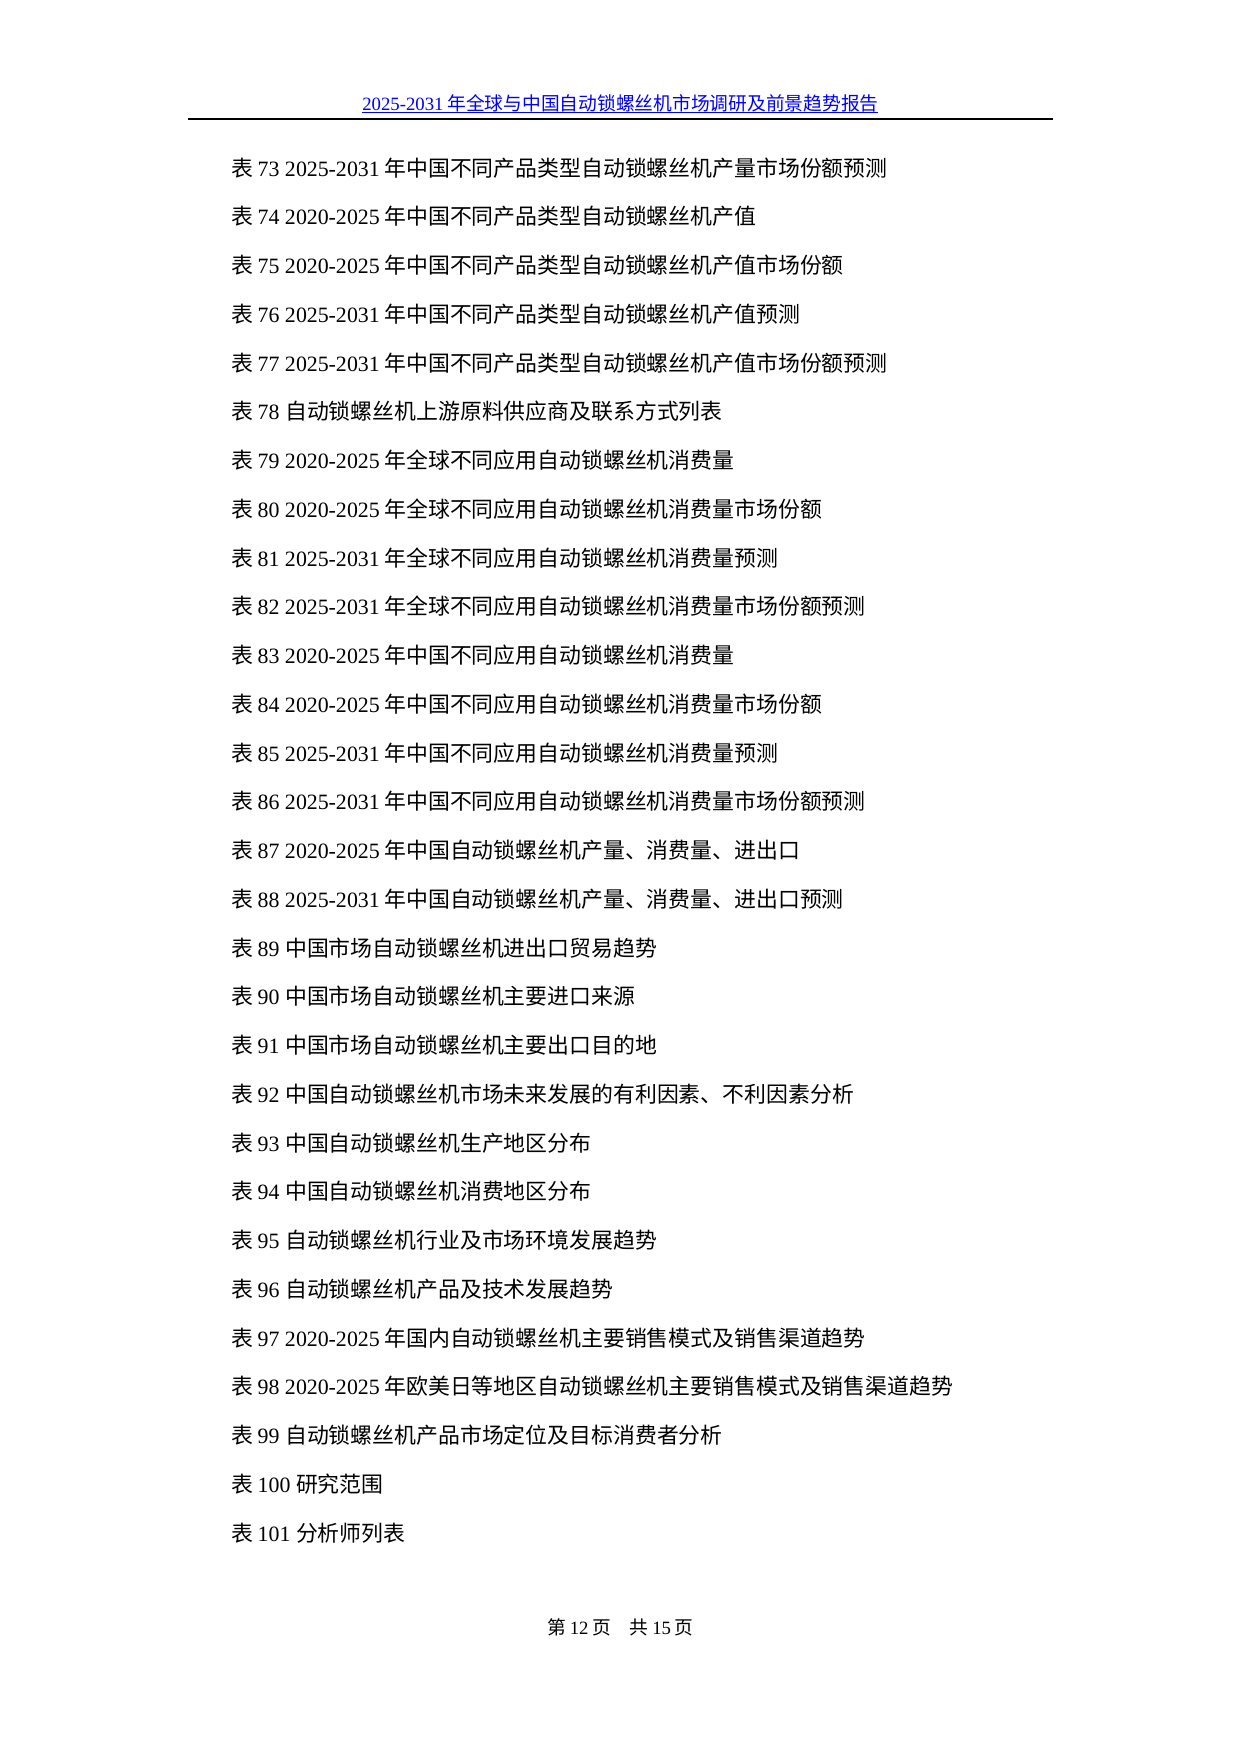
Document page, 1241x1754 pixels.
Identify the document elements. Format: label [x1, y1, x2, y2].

text [187, 150, 1053, 1548]
